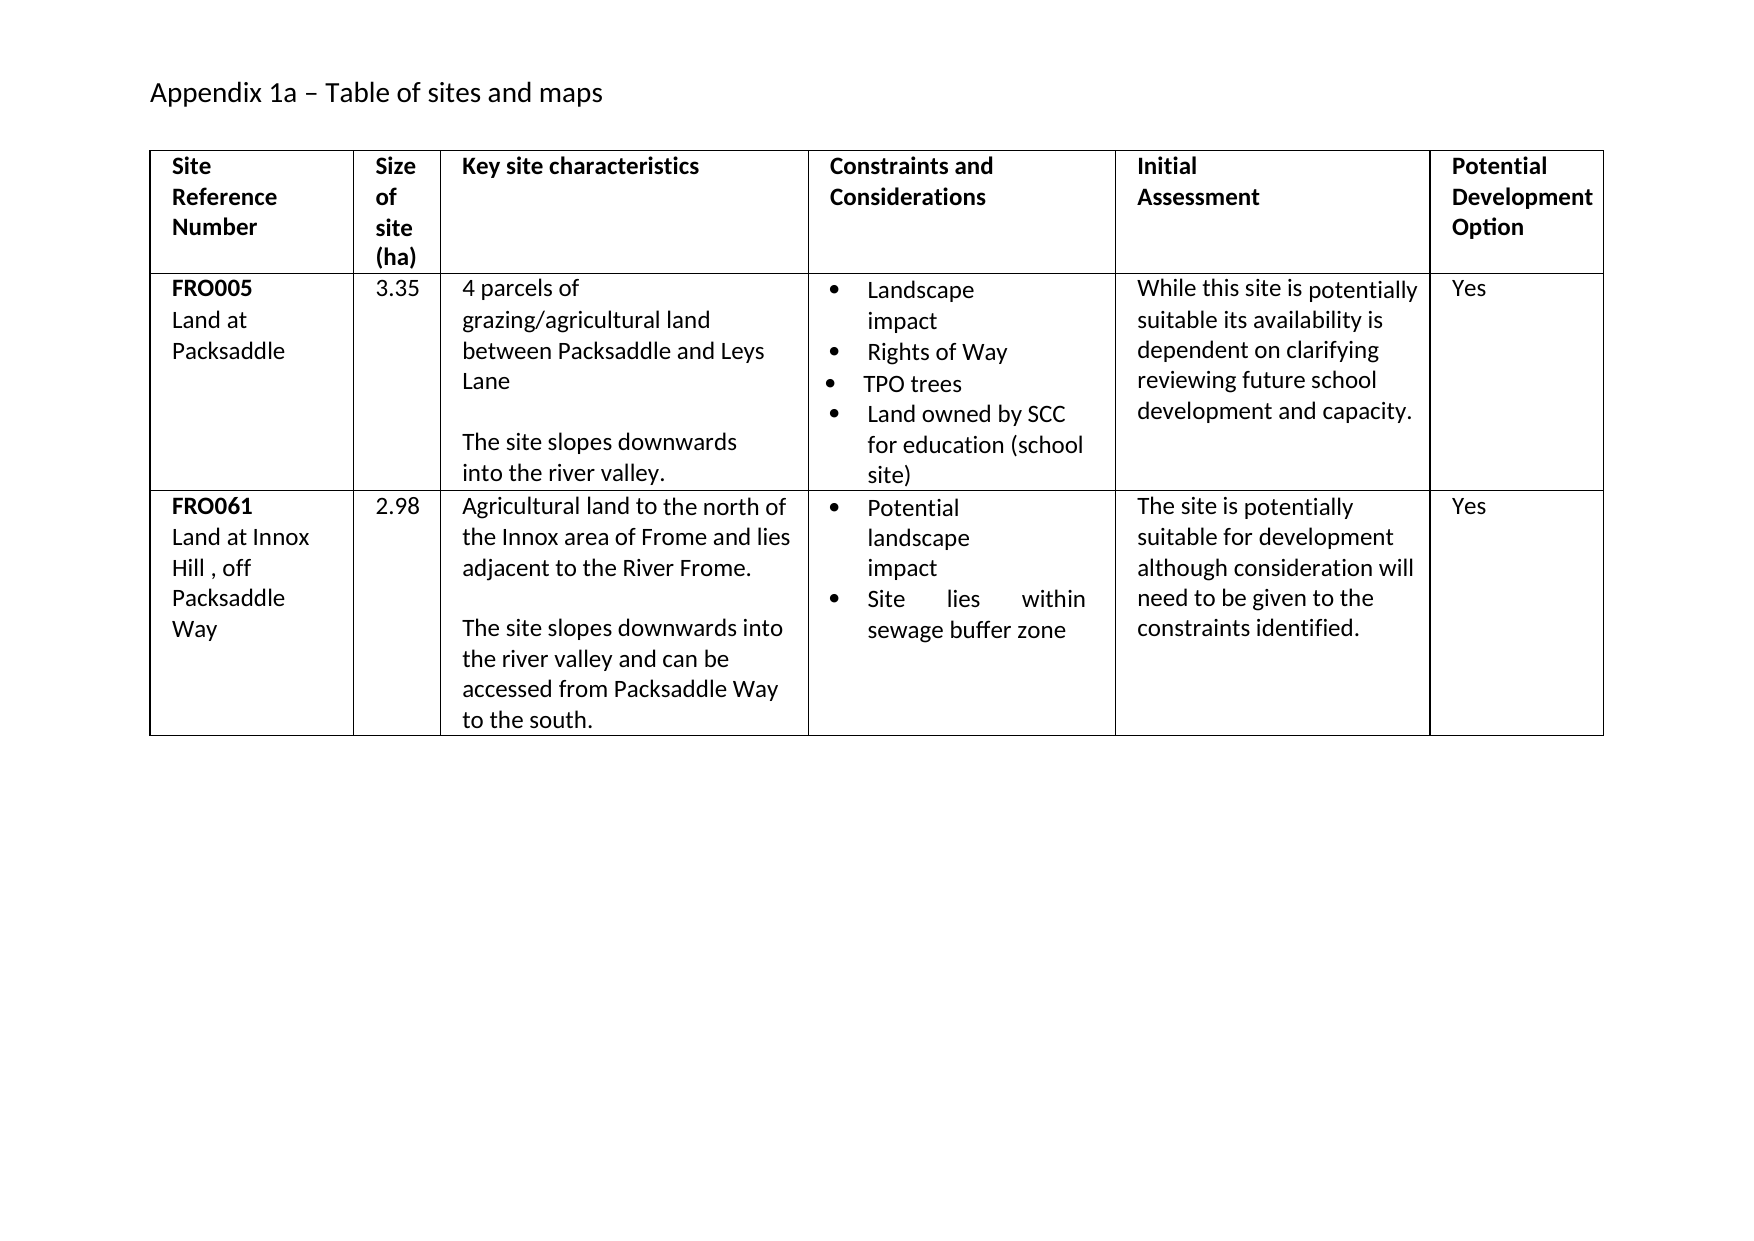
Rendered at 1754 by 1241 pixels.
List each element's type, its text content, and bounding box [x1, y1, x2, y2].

table_cell  Potential landscape impact  Site lies within sewage buffer zone [809, 491, 1115, 735]
table_header Size of site (ha) [354, 151, 440, 273]
table_cell While this site is potentially suitable its availability is dependent on clarifying reviewing future school development and capacity. [1116, 274, 1429, 490]
table_header Potential Development Option [1431, 151, 1603, 273]
table_cell The site is potentially suitable for development although consideration will need to be given to the constraints identified. [1116, 491, 1429, 735]
table_cell Agricultural land to the north of the Innox area of Frome and lies adjacent to the River Frome. The site slopes downwards into the river valley and can be accessed from Packsaddle Way to the south. [441, 491, 808, 735]
table_cell FRO005 Land at Packsaddle [151, 274, 353, 490]
table_cell 4 parcels of grazing/agricultural land between Packsaddle and Leys Lane The site slopes downwards into the river valley. [441, 274, 808, 490]
table_cell FRO061 Land at Innox Hill , off Packsaddle Way [151, 491, 353, 735]
table_cell Yes [1431, 274, 1603, 490]
table_cell 2.98 [354, 491, 440, 735]
table_header Constraints and Considerations [809, 151, 1115, 273]
table_header Initial Assessment [1116, 151, 1429, 273]
table_header Key site characteristics [441, 151, 808, 273]
table_cell  Landscape impact  Rights of Way  TPO trees  Land owned by SCC for education (school site) [809, 274, 1115, 490]
table_cell 3.35 [354, 274, 440, 490]
table_header Site Reference Number [151, 151, 353, 273]
table_cell Yes [1431, 491, 1603, 735]
